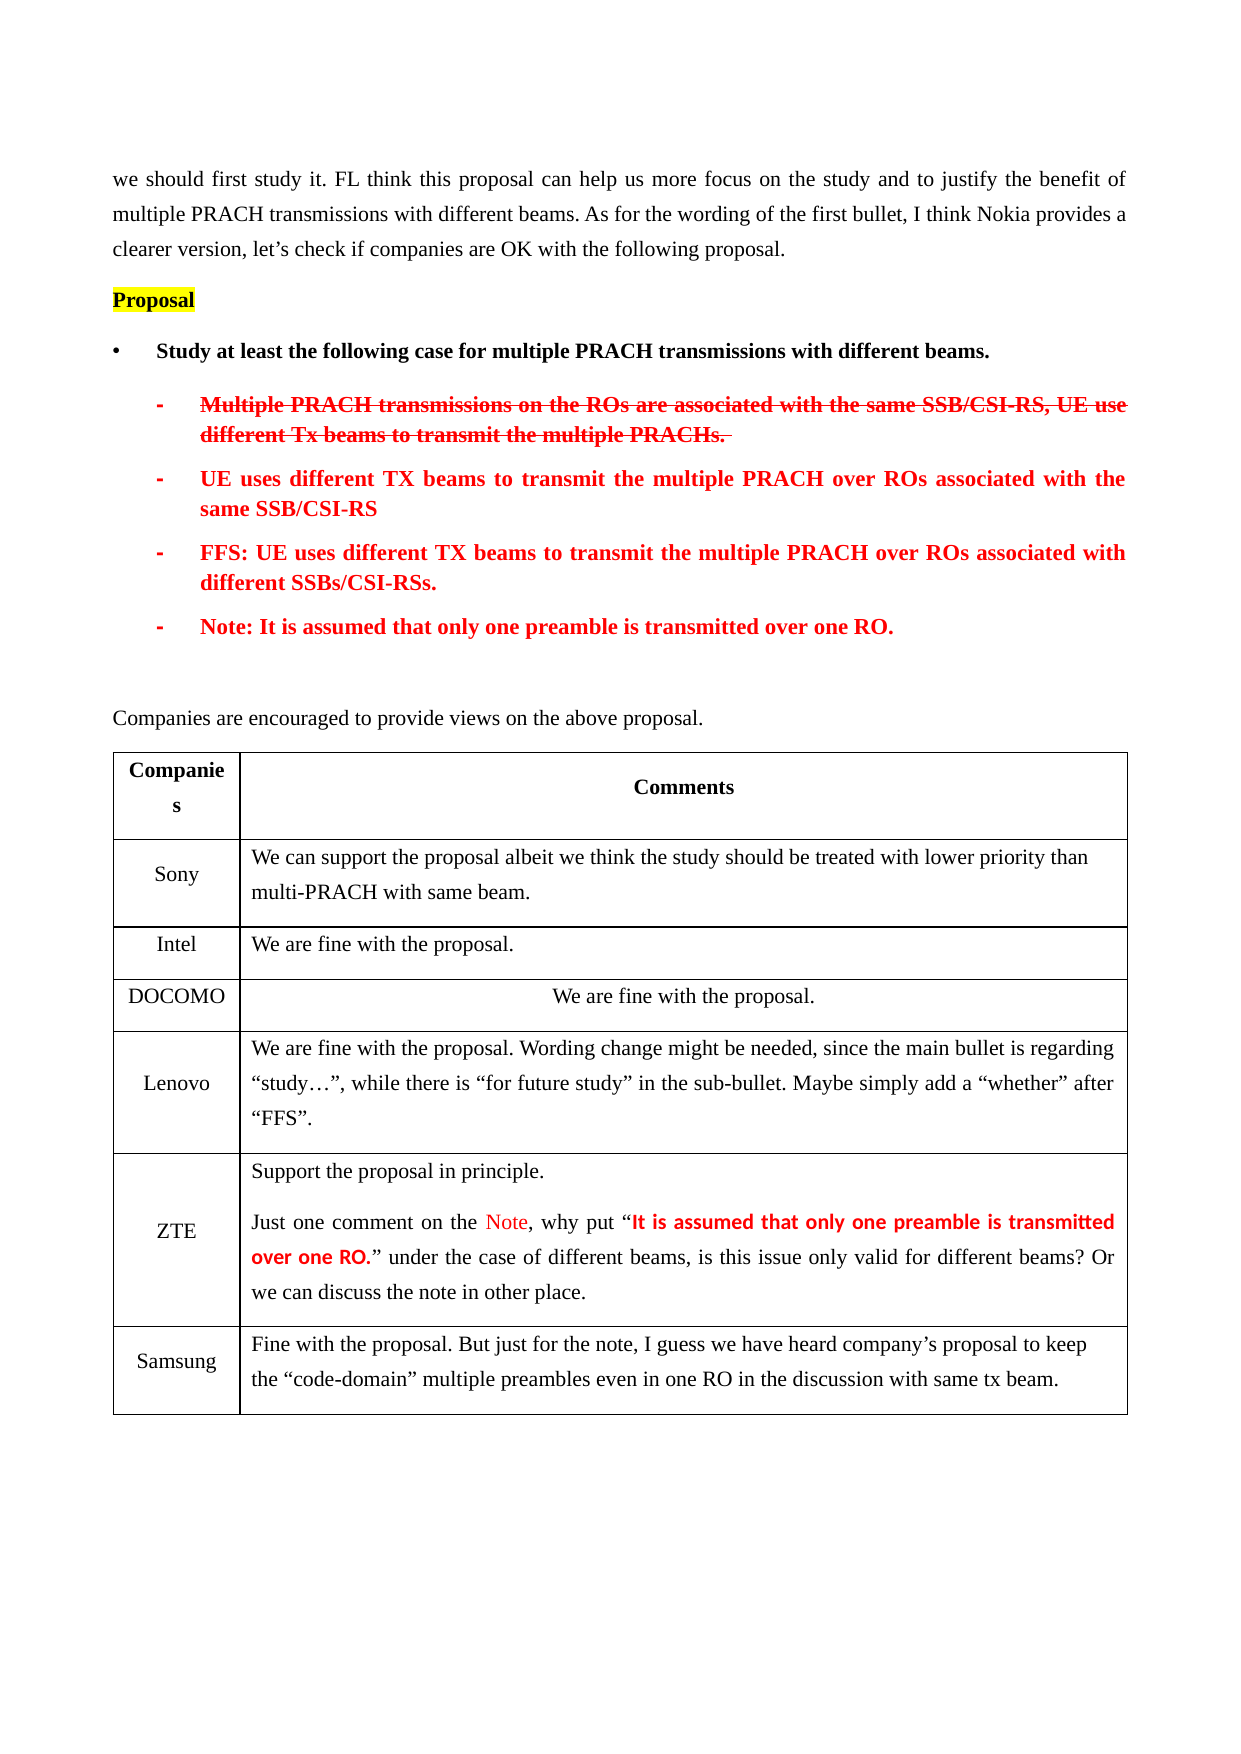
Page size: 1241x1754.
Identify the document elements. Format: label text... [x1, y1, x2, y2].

table_cell We are fine with the proposal. [241, 928, 1127, 978]
table_cell We are fine with the proposal. [241, 980, 1127, 1031]
list FFS: UE uses different TX beams to transmit the multiple PRACH over ROs associated with different SSBs/CSI-RSs. [156, 536, 1128, 596]
text Proposal [112, 283, 1128, 316]
table_cell DOCOMO [114, 980, 239, 1031]
table_cell We can support the proposal albeit we think the study should be treated with lower priority than multi-PRACH with same beam. [241, 840, 1127, 926]
table_cell Intel [114, 928, 239, 978]
table_header Companies [114, 753, 239, 839]
table_cell ZTE [114, 1154, 239, 1326]
table_header Comments [241, 753, 1127, 839]
table_cell Sony [114, 840, 239, 926]
text Companies are encouraged to provide views on the above proposal. [112, 702, 1128, 734]
table_cell Lenovo [114, 1032, 239, 1153]
list Multiple PRACH transmissions on the ROs are associated with the same SSB/CSI-RS, UE use different Tx beams to transmit the multiple PRACHs. [156, 387, 1128, 447]
list Study at least the following case for multiple PRACH transmissions with different beams. [112, 334, 1128, 367]
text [112, 162, 1128, 264]
list Note: It is assumed that only one preamble is transmitted over one RO. [156, 610, 1128, 642]
table_cell Support the proposal in principle. Just one comment on the Note, why put “It is assumed that only one preamble is transmitted over one RO.” under the case of different beams, is this issue only valid for different beams? Or we can discuss the note in other place. [241, 1154, 1127, 1326]
table_cell We are fine with the proposal. Wording change might be needed, since the main bullet is regarding “study…”, while there is “for future study” in the sub-bullet. Maybe simply add a “whether” after “FFS”. [241, 1032, 1127, 1153]
table_cell Samsung [114, 1327, 239, 1413]
table_cell Fine with the proposal. But just for the note, I guess we have heard company’s proposal to keep the “code-domain” multiple preambles even in one RO in the discussion with same tx beam. [241, 1327, 1127, 1413]
list UE uses different TX beams to transmit the multiple PRACH over ROs associated with the same SSB/CSI-RS [156, 462, 1128, 521]
